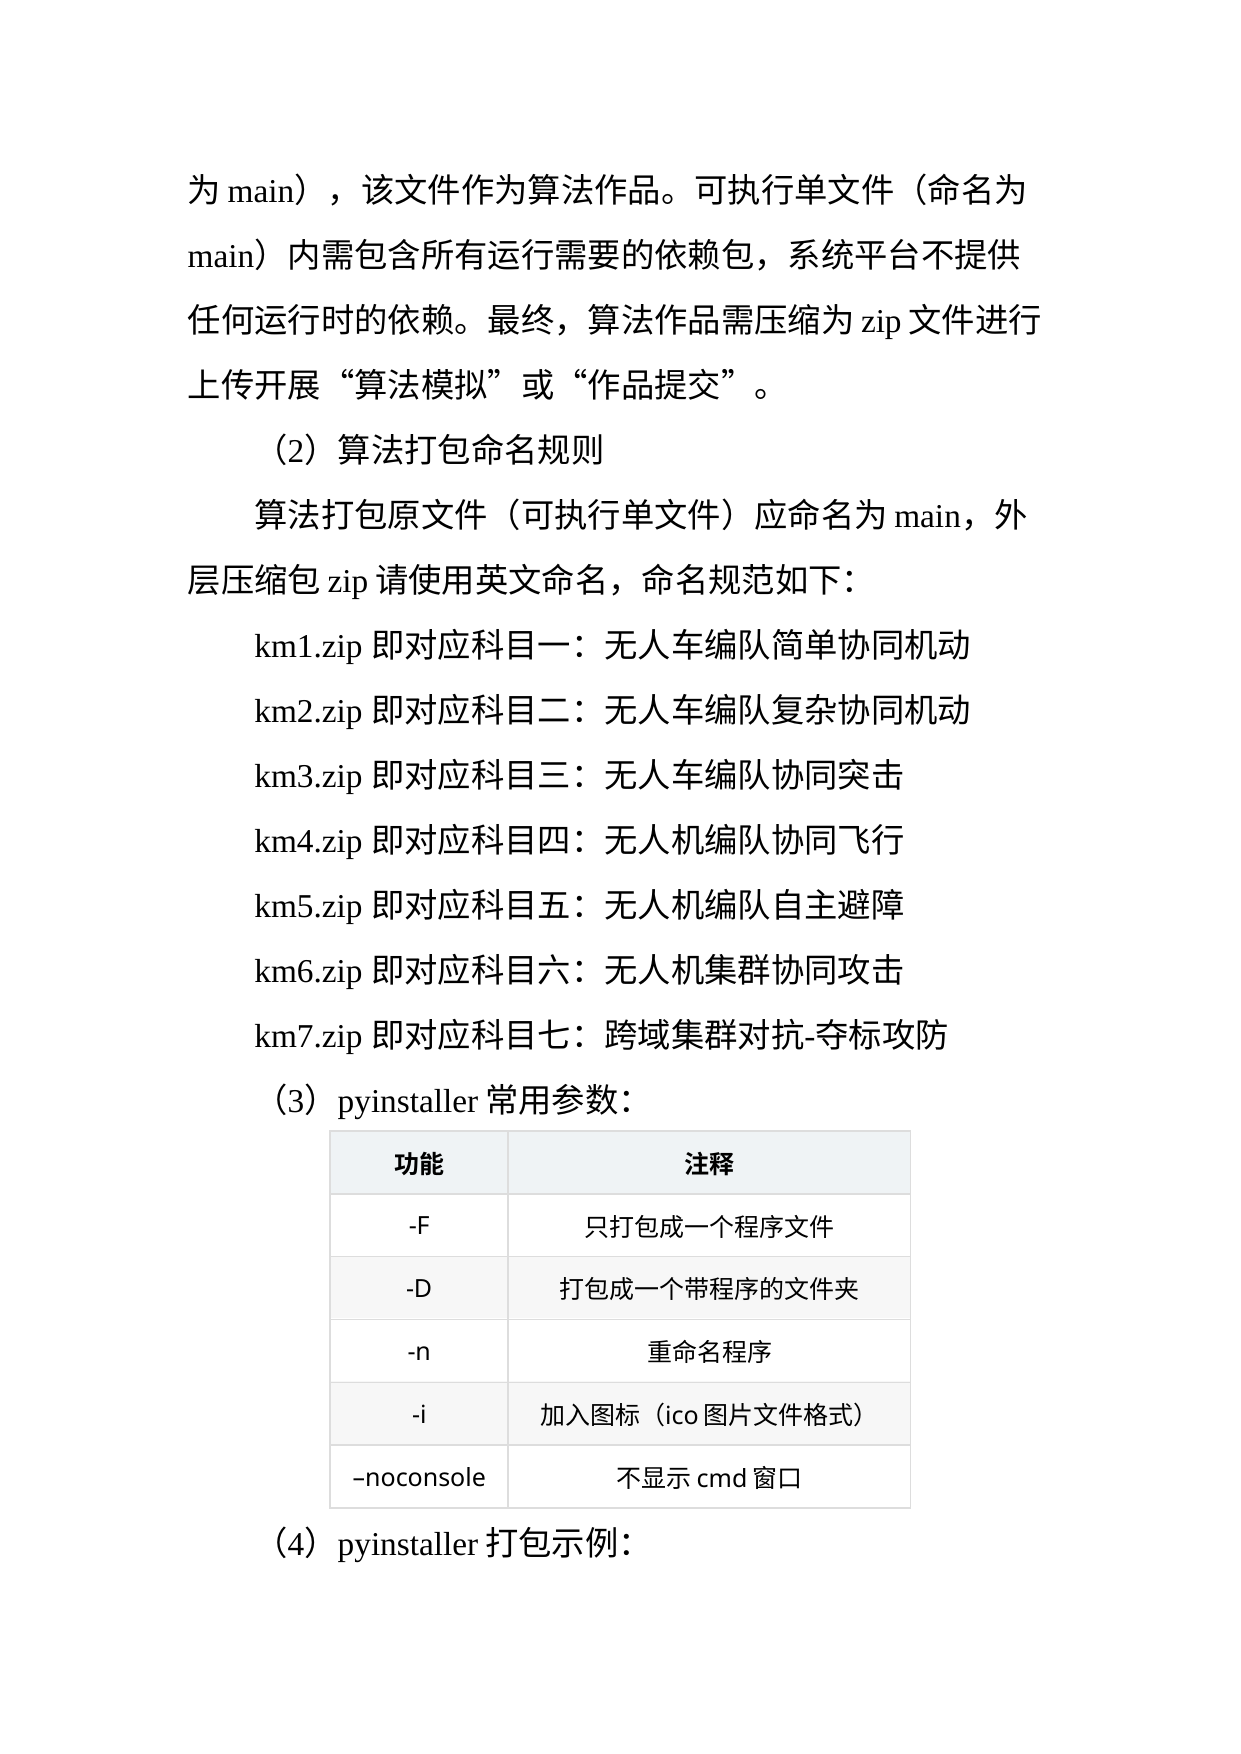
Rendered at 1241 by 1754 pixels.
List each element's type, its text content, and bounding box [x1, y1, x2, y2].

table_cell -D [331, 1257, 507, 1318]
text km6.zip 即对应科目六：无人机集群协同攻击 [187, 935, 1053, 1000]
table_cell -i [331, 1383, 507, 1444]
text km1.zip 即对应科目一：无人车编队简单协同机动 [187, 610, 1053, 675]
text km5.zip 即对应科目五：无人机编队自主避障 [187, 870, 1053, 935]
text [187, 155, 1053, 415]
table_cell -F [331, 1195, 507, 1256]
text km3.zip 即对应科目三：无人车编队协同突击 [187, 740, 1053, 805]
text km2.zip 即对应科目二：无人车编队复杂协同机动 [187, 675, 1053, 740]
text （2）算法打包命名规则 [187, 415, 1053, 480]
table_cell -n [331, 1320, 507, 1381]
table_cell 重命名程序 [509, 1320, 910, 1381]
text km4.zip 即对应科目四：无人机编队协同飞行 [187, 805, 1053, 870]
table_cell 打包成一个带程序的文件夹 [509, 1257, 910, 1318]
table_cell –noconsole [331, 1446, 507, 1507]
text （3）pyinstaller常用参数： [187, 1065, 1053, 1130]
text 算法打包原文件（可执行单文件）应命名为main，外层压缩包zip请使用英文命名，命名规范如下： [187, 480, 1053, 610]
text （4）pyinstaller打包示例： [187, 1508, 1053, 1573]
table_cell 不显示cmd窗口 [509, 1446, 910, 1507]
table_cell 加入图标（ico图片文件格式） [509, 1383, 910, 1444]
table_header 注释 [509, 1132, 910, 1193]
table_header 功能 [331, 1132, 507, 1193]
table_cell 只打包成一个程序文件 [509, 1195, 910, 1256]
text km7.zip 即对应科目七：跨域集群对抗-夺标攻防 [187, 1000, 1053, 1065]
